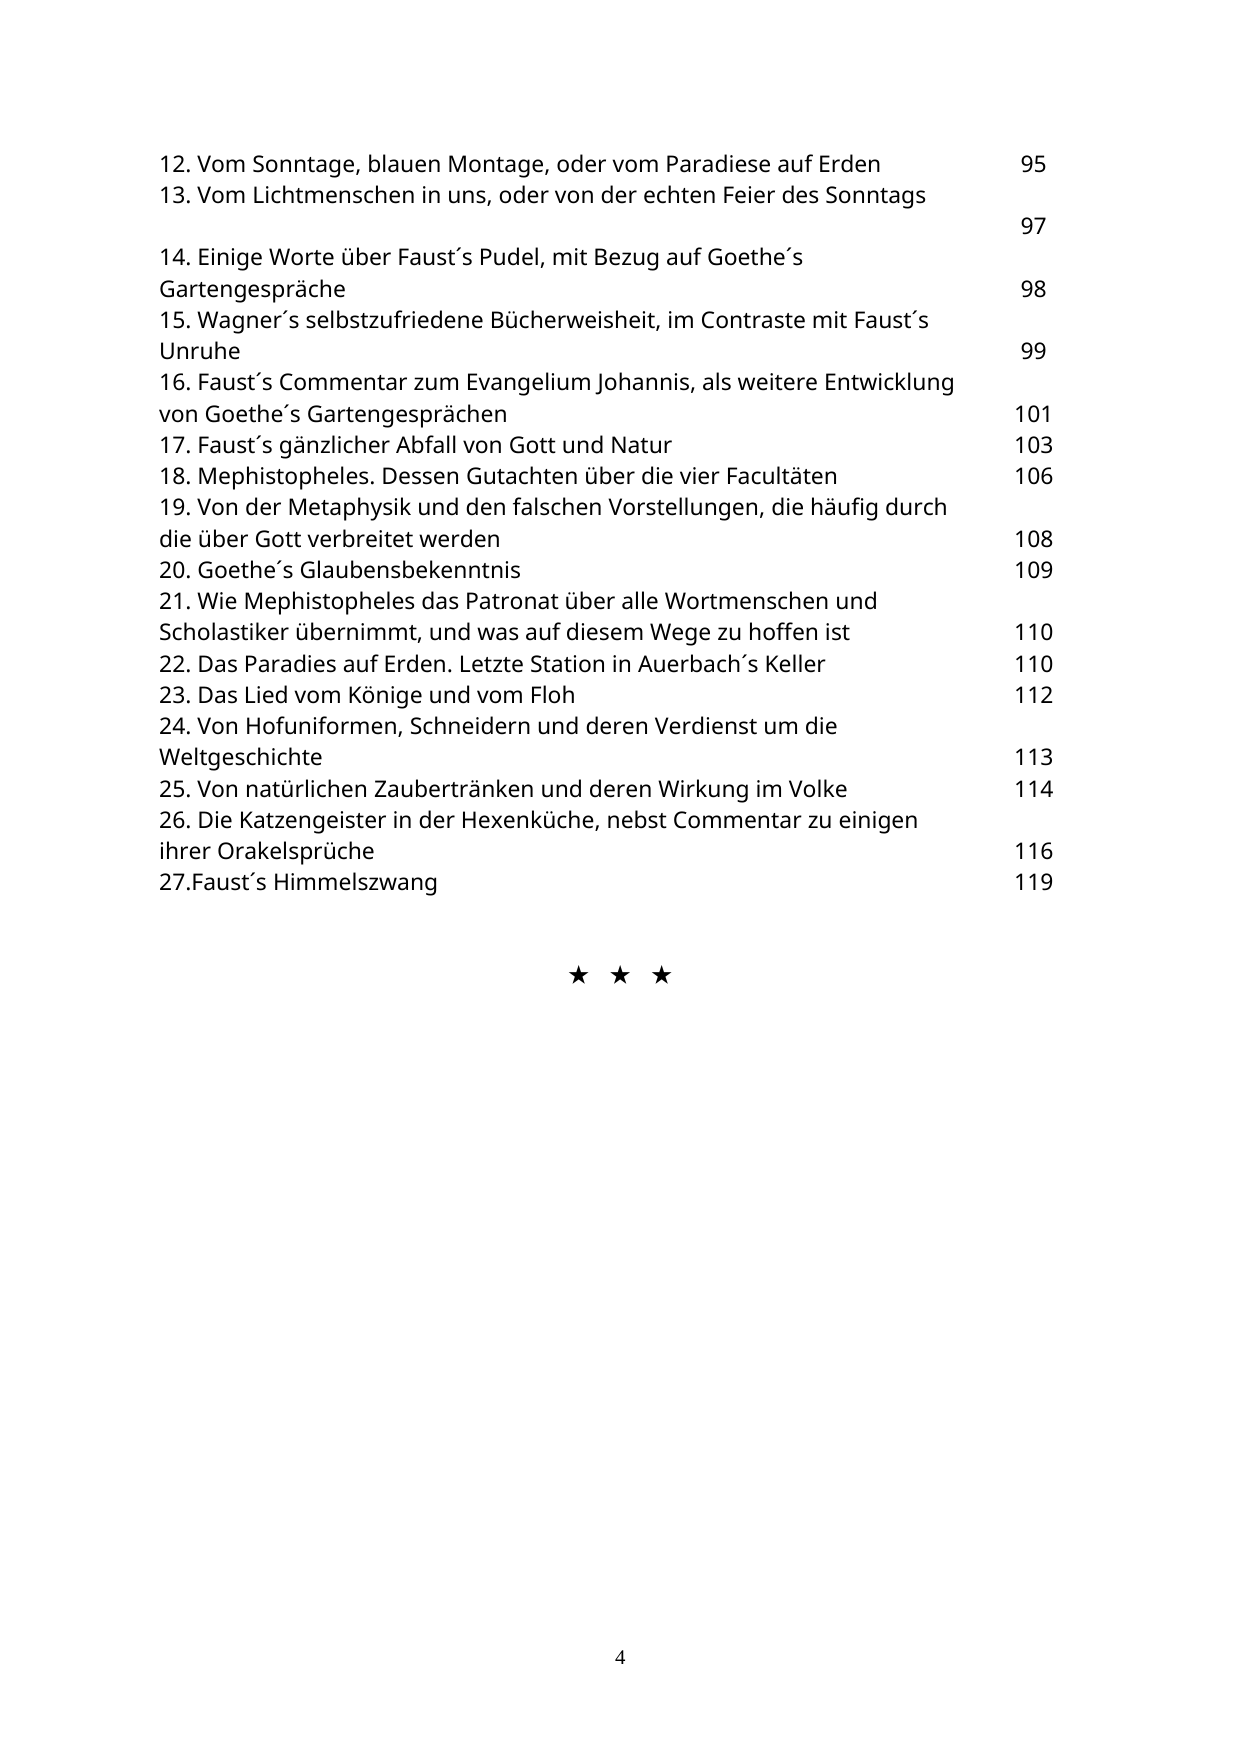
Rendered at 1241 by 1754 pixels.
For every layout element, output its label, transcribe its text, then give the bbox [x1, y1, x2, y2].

table_cell 26. Die Katzengeister in der Hexenküche, nebst Commentar zu einigen ihrer Orakelsprüche [148, 804, 974, 866]
table_cell 106 [975, 460, 1093, 491]
table_cell 16. Faust´s Commentar zum Evangelium Johannis, als weitere Entwicklung von Goethe´s Gartengesprächen [148, 366, 974, 429]
table_cell 119 [975, 866, 1093, 898]
table_cell 95 [975, 148, 1093, 179]
table_cell 110 [975, 585, 1093, 648]
table_cell 12. Vom Sonntage, blauen Montage, oder vom Paradiese auf Erden [148, 148, 974, 179]
table_cell 114 [975, 773, 1093, 804]
table_cell 21. Wie Mephistopheles das Patronat über alle Wortmenschen und Scholastiker übernimmt, und was auf diesem Wege zu hoffen ist [148, 585, 974, 648]
table_cell 113 [975, 710, 1093, 773]
table_cell 110 [975, 648, 1093, 679]
table_cell 23. Das Lied vom Könige und vom Floh [148, 679, 974, 710]
table_cell 19. Von der Metaphysik und den falschen Vorstellungen, die häufig durch die über Gott verbreitet werden [148, 491, 974, 554]
table_cell 103 [975, 429, 1093, 460]
table_cell 27.Faust´s Himmelszwang [148, 866, 974, 898]
table_cell 112 [975, 679, 1093, 710]
table_cell 116 [975, 804, 1093, 866]
table_cell 14. Einige Worte über Faust´s Pudel, mit Bezug auf Goethe´s Gartengespräche [148, 241, 974, 304]
table_cell 15. Wagner´s selbstzufriedene Bücherweisheit, im Contraste mit Faust´s Unruhe [148, 304, 974, 366]
table_cell 24. Von Hofuniformen, Schneidern und deren Verdienst um die Weltgeschichte [148, 710, 974, 773]
table_cell 25. Von natürlichen Zaubertränken und deren Wirkung im Volke [148, 773, 974, 804]
table_cell 20. Goethe´s Glaubensbekenntnis [148, 554, 974, 585]
table_cell 18. Mephistopheles. Dessen Gutachten über die vier Facultäten [148, 460, 974, 491]
table_cell 13. Vom Lichtmenschen in uns, oder von der echten Feier des Sonntags [148, 179, 974, 241]
table_cell 109 [975, 554, 1093, 585]
table_cell 101 [975, 366, 1093, 429]
table_cell 108 [975, 491, 1093, 554]
table_cell 22. Das Paradies auf Erden. Letzte Station in Auerbach´s Keller [148, 648, 974, 679]
table_cell 99 [975, 304, 1093, 366]
table_cell 98 [975, 241, 1093, 304]
table_cell 97 [975, 179, 1093, 241]
table_cell 17. Faust´s gänzlicher Abfall von Gott und Natur [148, 429, 974, 460]
